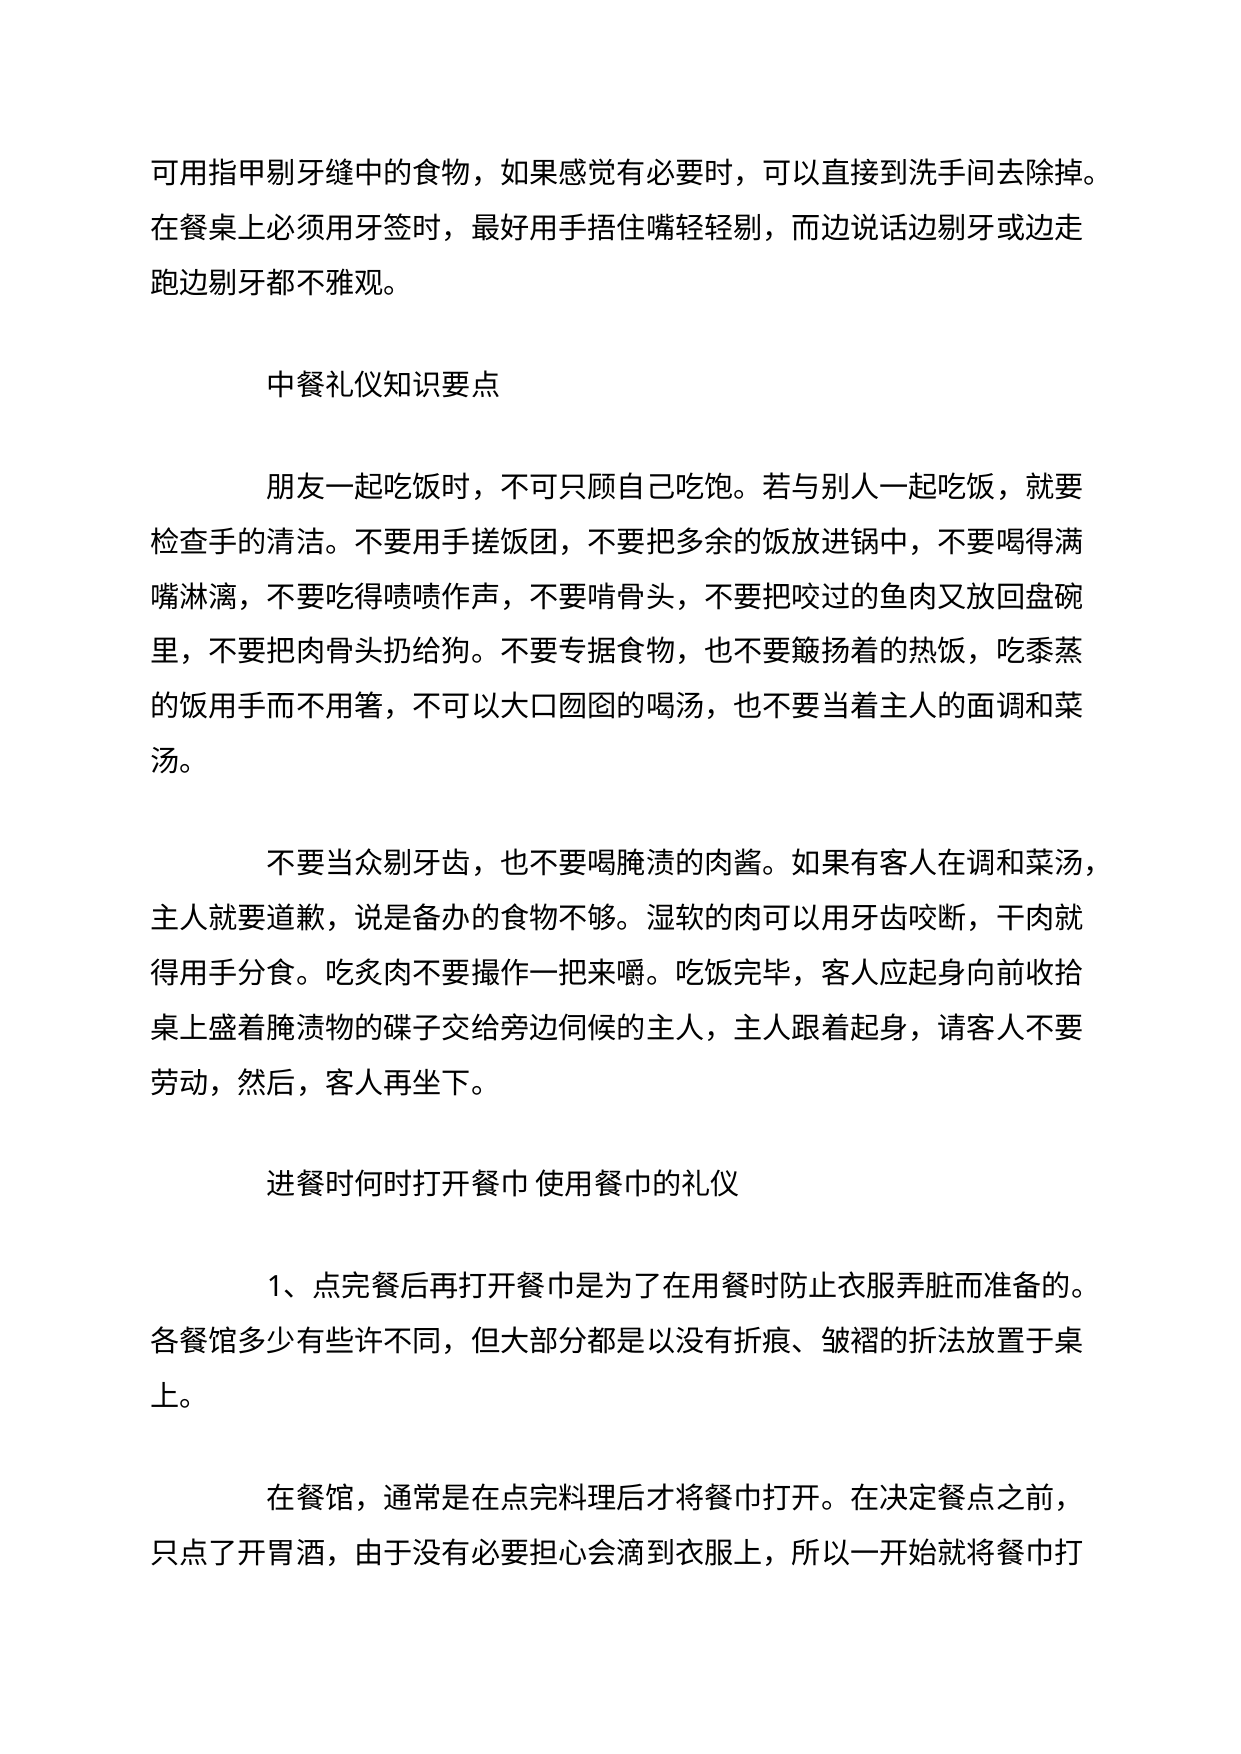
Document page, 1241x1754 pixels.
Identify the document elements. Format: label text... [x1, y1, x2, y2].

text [150, 1474, 1090, 1572]
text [150, 150, 1090, 302]
text 1、点完餐后再打开餐巾是为了在用餐时防止衣服弄脏而准备的。各餐馆多少有些许不同，但大部分都是以没有折痕、皱褶的折法放置于桌上。 [150, 1263, 1090, 1415]
text 不要当众剔牙齿，也不要喝腌渍的肉酱。如果有客人在调和菜汤，主人就要道歉，说是备办的食物不够。湿软的肉可以用牙齿咬断，干肉就得用手分食。吃炙肉不要撮作一把来嚼。吃饭完毕，客人应起身向前收拾桌上盛着腌渍物的碟子交给旁边伺候的主人，主人跟着起身，请客人不要劳动，然后，客人再坐下。 [150, 839, 1090, 1101]
text 中餐礼仪知识要点 [150, 362, 1090, 404]
text 朋友一起吃饭时，不可只顾自己吃饱。若与别人一起吃饭，就要检查手的清洁。不要用手搓饭团，不要把多余的饭放进锅中，不要喝得满嘴淋漓，不要吃得啧啧作声，不要啃骨头，不要把咬过的鱼肉又放回盘碗里，不要把肉骨头扔给狗。不要专据食物，也不要簸扬着的热饭，吃黍蒸的饭用手而不用箸，不可以大口囫囵的喝汤，也不要当着主人的面调和菜汤。 [150, 463, 1090, 780]
text 进餐时何时打开餐巾 使用餐巾的礼仪 [150, 1161, 1090, 1203]
